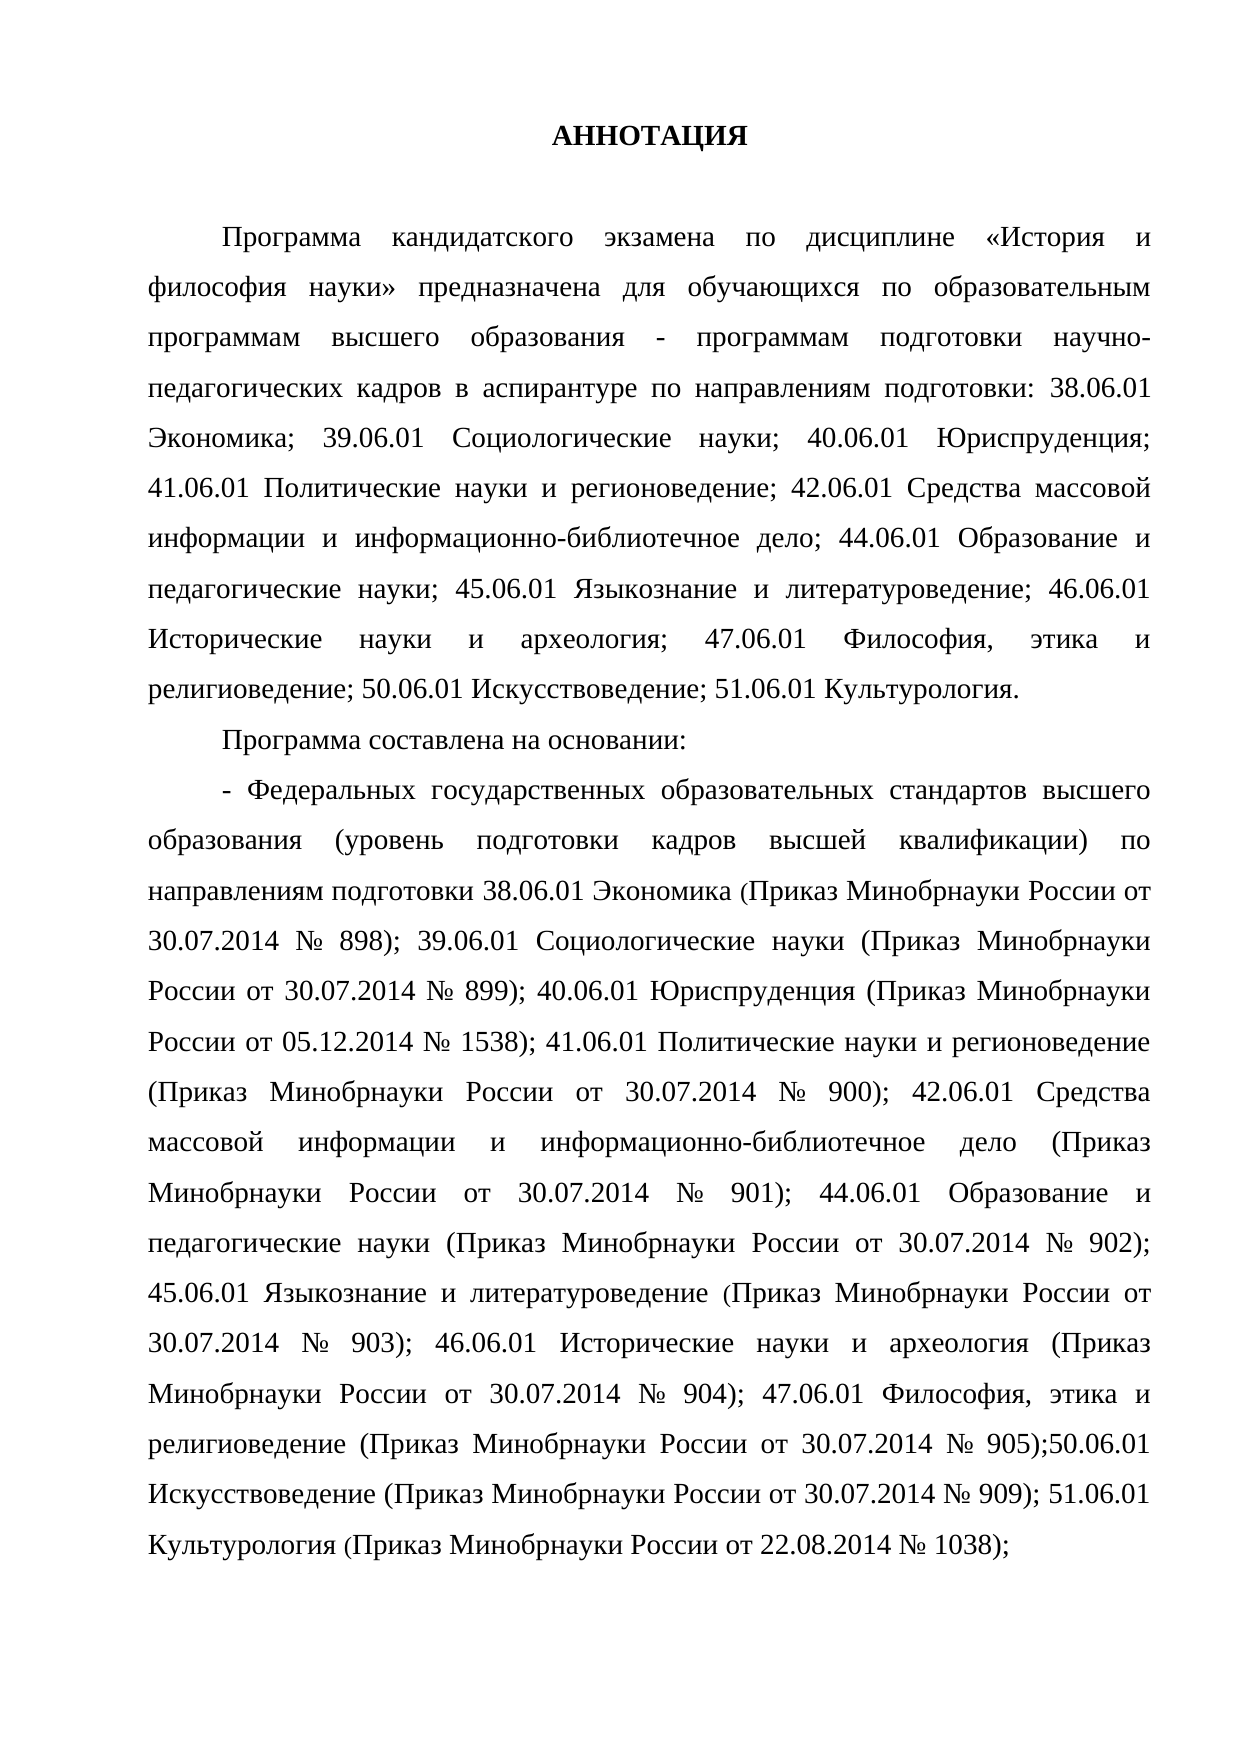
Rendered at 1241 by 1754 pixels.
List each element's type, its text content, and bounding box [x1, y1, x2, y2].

text - Федеральных государственных образовательных стандартов высшего образования (уровень подготовки кадров высшей квалификации) по направлениям подготовки 38.06.01 Экономика (Приказ Минобрнауки России от 30.07.2014 № 898); 39.06.01 Социологические науки (Приказ Минобрнауки России от 30.07.2014 № 899); 40.06.01 Юриспруденция (Приказ Минобрнауки России от 05.12.2014 № 1538); 41.06.01 Политические науки и регионоведение (Приказ Минобрнауки России от 30.07.2014 № 900); 42.06.01 Средства массовой информации и информационно-библиотечное дело (Приказ Минобрнауки России от 30.07.2014 № 901); 44.06.01 Образование и педагогические науки (Приказ Минобрнауки России от 30.07.2014 № 902); 45.06.01 Языкознание и литературоведение (Приказ Минобрнауки России от 30.07.2014 № 903); 46.06.01 Исторические науки и археология (Приказ Минобрнауки России от 30.07.2014 № 904); 47.06.01 Философия, этика и религиоведение (Приказ Минобрнауки России от 30.07.2014 № 905);50.06.01 Искусствоведение (Приказ Минобрнауки России от 30.07.2014 № 909); 51.06.01 Культурология (Приказ Минобрнауки России от 22.08.2014 № 1038); [148, 772, 1152, 1560]
text Аннотация [148, 118, 1152, 152]
text Программа кандидатского экзамена по дисциплине «История и философия науки» предназначена для обучающихся по образовательным программам высшего образования - программам подготовки научно-педагогических кадров в аспирантуре по направлениям подготовки: 38.06.01 Экономика; 39.06.01 Социологические науки; 40.06.01 Юриспруденция; 41.06.01 Политические науки и регионоведение; 42.06.01 Средства массовой информации и информационно-библиотечное дело; 44.06.01 Образование и педагогические науки; 45.06.01 Языкознание и литературоведение; 46.06.01 Исторические науки и археология; 47.06.01 Философия, этика и религиоведение; 50.06.01 Искусствоведение; 51.06.01 Культурология. [148, 219, 1152, 705]
text Программа составлена на основании: [148, 722, 1152, 755]
